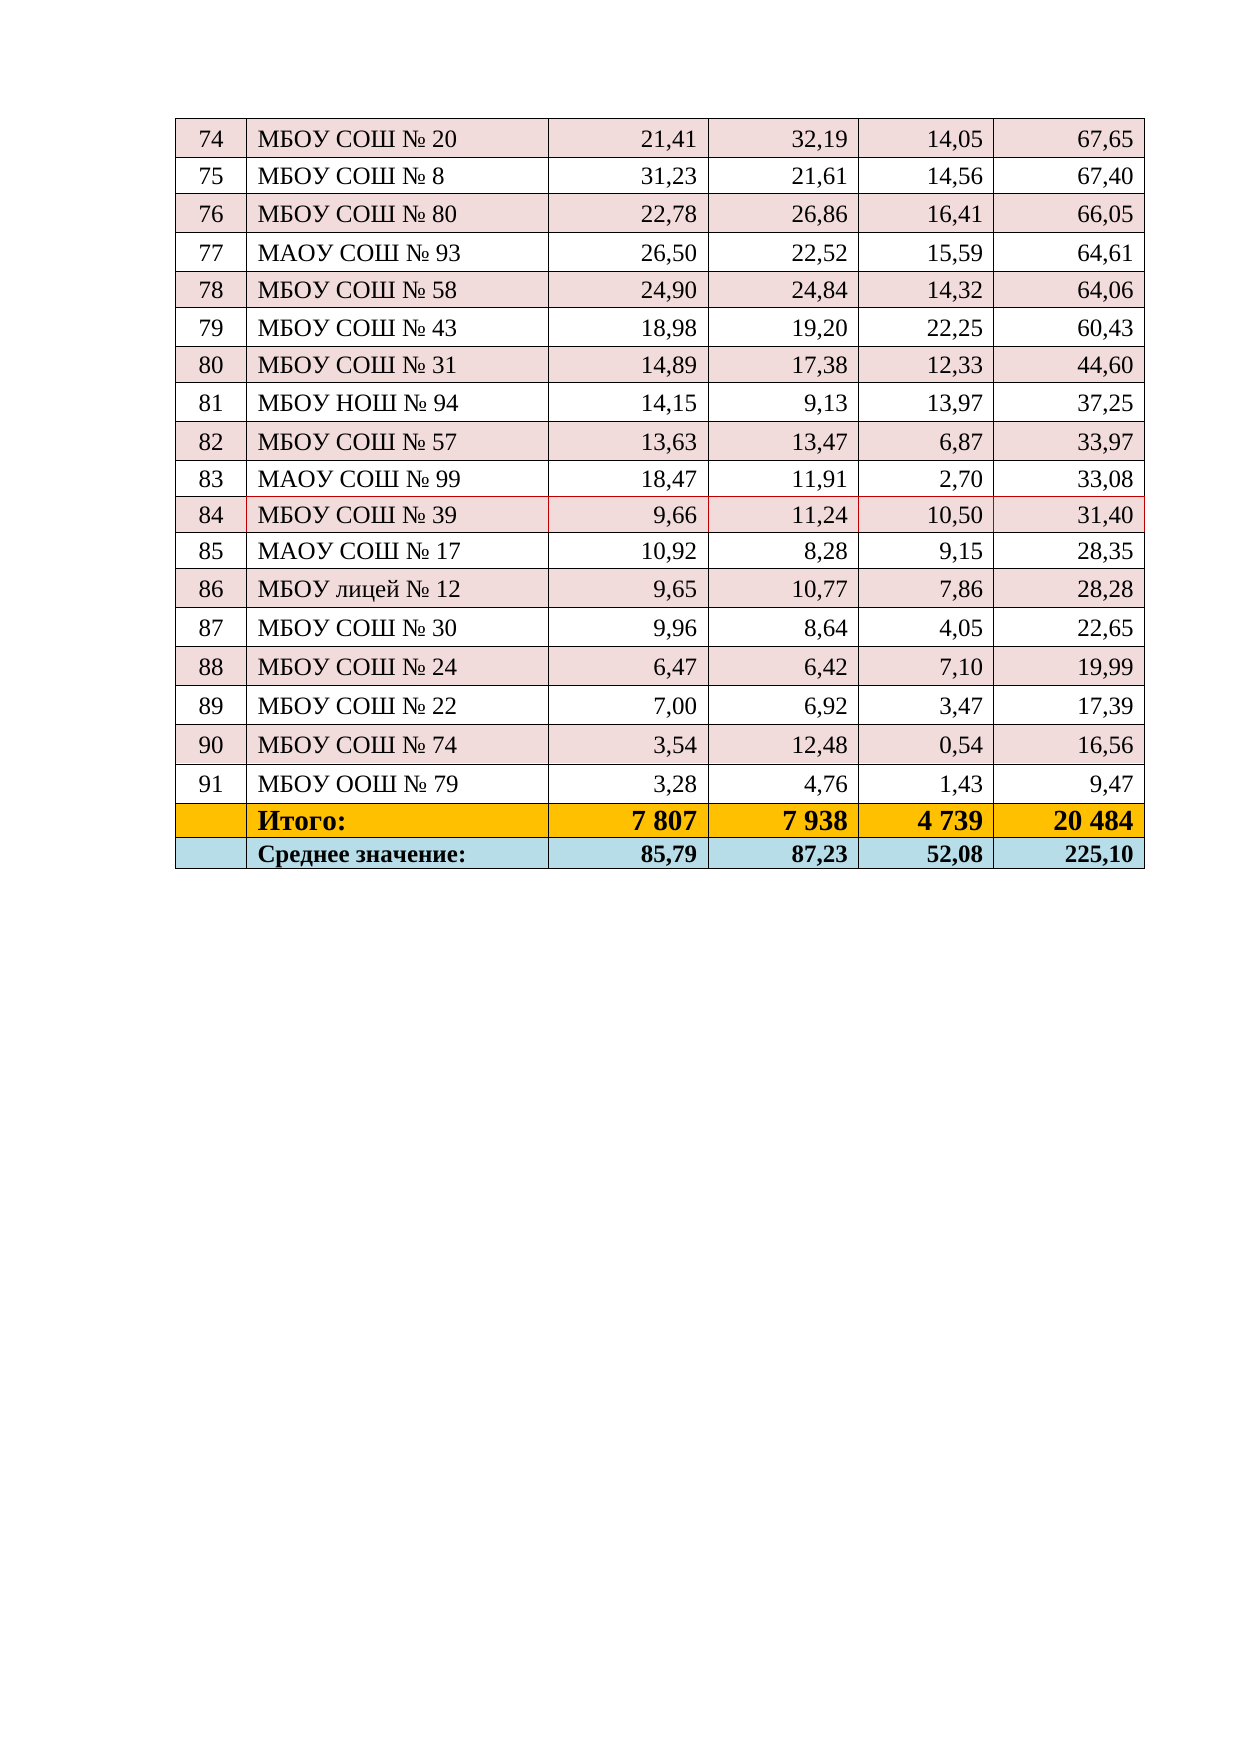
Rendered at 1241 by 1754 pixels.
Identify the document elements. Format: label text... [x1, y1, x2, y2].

table_cell МБОУ НОШ № 94 [247, 383, 548, 421]
table_cell 83 [176, 461, 246, 496]
table_cell 16,56 [994, 725, 1144, 763]
table_cell Среднее значение: [247, 838, 548, 868]
table_cell [176, 804, 246, 837]
table_cell МАОУ СОШ № 17 [247, 533, 548, 568]
table_cell 33,97 [994, 422, 1144, 460]
table_cell 78 [176, 272, 246, 307]
table_cell 19,20 [709, 308, 858, 346]
table_cell 86 [176, 569, 246, 607]
table_cell 14,89 [549, 347, 708, 382]
table_cell 10,50 [859, 497, 993, 532]
table_cell МБОУ СОШ № 30 [247, 608, 548, 646]
table_cell МБОУ СОШ № 31 [247, 347, 548, 382]
table_cell 90 [176, 725, 246, 763]
table_cell 37,25 [994, 383, 1144, 421]
table_cell 67,65 [994, 119, 1144, 157]
table_cell 17,38 [709, 347, 858, 382]
table_cell 6,87 [859, 422, 993, 460]
table_cell 66,05 [994, 194, 1144, 232]
table_cell 88 [176, 647, 246, 685]
table_cell 9,66 [549, 497, 708, 532]
table_cell 75 [176, 158, 246, 193]
table_cell 85 [176, 533, 246, 568]
table_cell 16,41 [859, 194, 993, 232]
table_cell МБОУ СОШ № 22 [247, 686, 548, 724]
table_cell 8,64 [709, 608, 858, 646]
table_cell МБОУ СОШ № 58 [247, 272, 548, 307]
table_cell 7,86 [859, 569, 993, 607]
table_cell 7 807 [549, 804, 708, 837]
table_cell 14,15 [549, 383, 708, 421]
table_cell 21,61 [709, 158, 858, 193]
table_cell 77 [176, 233, 246, 271]
table_cell 17,39 [994, 686, 1144, 724]
table_cell 9,13 [709, 383, 858, 421]
table_cell 14,05 [859, 119, 993, 157]
table_cell 0,54 [859, 725, 993, 763]
table_cell 24,84 [709, 272, 858, 307]
table_cell 6,47 [549, 647, 708, 685]
table_cell 28,35 [994, 533, 1144, 568]
table_cell 85,79 [549, 838, 708, 868]
table_cell 33,08 [994, 461, 1144, 496]
table_cell 79 [176, 308, 246, 346]
table_cell 19,99 [994, 647, 1144, 685]
table_cell 10,92 [549, 533, 708, 568]
table_cell 6,42 [709, 647, 858, 685]
table_cell 4 739 [859, 804, 993, 837]
table_cell 80 [176, 347, 246, 382]
table_cell 82 [176, 422, 246, 460]
table_cell 20 484 [994, 804, 1144, 837]
table_cell 84 [176, 497, 246, 532]
table_cell МБОУ СОШ № 20 [247, 119, 548, 157]
table_cell [176, 838, 246, 868]
table_cell МБОУ лицей № 12 [247, 569, 548, 607]
table_cell 12,33 [859, 347, 993, 382]
table_cell Итого: [247, 804, 548, 837]
table_cell 9,15 [859, 533, 993, 568]
table_cell 24,90 [549, 272, 708, 307]
table_cell МАОУ СОШ № 93 [247, 233, 548, 271]
table_cell 1,43 [859, 765, 993, 802]
table_cell 4,05 [859, 608, 993, 646]
table_cell 81 [176, 383, 246, 421]
table_cell МБОУ СОШ № 80 [247, 194, 548, 232]
table_cell 89 [176, 686, 246, 724]
table_cell МБОУ ООШ № 79 [247, 765, 548, 802]
table_cell 3,47 [859, 686, 993, 724]
table_cell 28,28 [994, 569, 1144, 607]
table_cell МБОУ СОШ № 39 [247, 497, 548, 532]
table_cell МБОУ СОШ № 74 [247, 725, 548, 763]
table_cell 7 938 [709, 804, 858, 837]
table_cell 87,23 [709, 838, 858, 868]
table_cell 13,97 [859, 383, 993, 421]
table_cell 32,19 [709, 119, 858, 157]
table_cell 22,65 [994, 608, 1144, 646]
table_cell 87 [176, 608, 246, 646]
table_cell 4,76 [709, 765, 858, 802]
table_cell 7,00 [549, 686, 708, 724]
table_cell МБОУ СОШ № 57 [247, 422, 548, 460]
table_cell 7,10 [859, 647, 993, 685]
table_cell 9,96 [549, 608, 708, 646]
table_cell 26,86 [709, 194, 858, 232]
table_cell 8,28 [709, 533, 858, 568]
table_cell 3,54 [549, 725, 708, 763]
table_cell МБОУ СОШ № 24 [247, 647, 548, 685]
table_cell 52,08 [859, 838, 993, 868]
table_cell МБОУ СОШ № 43 [247, 308, 548, 346]
table_cell 64,61 [994, 233, 1144, 271]
table_cell 44,60 [994, 347, 1144, 382]
table_cell 11,91 [709, 461, 858, 496]
table_cell 14,32 [859, 272, 993, 307]
table_cell 225,10 [994, 838, 1144, 868]
table_cell 12,48 [709, 725, 858, 763]
table_cell 6,92 [709, 686, 858, 724]
table_cell 91 [176, 765, 246, 802]
table_cell 67,40 [994, 158, 1144, 193]
table_cell 74 [176, 119, 246, 157]
table_cell 18,98 [549, 308, 708, 346]
table_cell 15,59 [859, 233, 993, 271]
table_cell 2,70 [859, 461, 993, 496]
table_cell 31,40 [994, 497, 1144, 532]
table_cell МБОУ СОШ № 8 [247, 158, 548, 193]
table_cell 22,78 [549, 194, 708, 232]
table_cell МАОУ СОШ № 99 [247, 461, 548, 496]
table_cell 26,50 [549, 233, 708, 271]
table_cell 11,24 [709, 497, 858, 532]
table_cell 22,52 [709, 233, 858, 271]
table_cell 76 [176, 194, 246, 232]
table_cell 64,06 [994, 272, 1144, 307]
table_cell 13,47 [709, 422, 858, 460]
table_cell 3,28 [549, 765, 708, 802]
table_cell 9,47 [994, 765, 1144, 802]
table_cell 9,65 [549, 569, 708, 607]
table_cell 22,25 [859, 308, 993, 346]
table_cell 21,41 [549, 119, 708, 157]
table_cell 10,77 [709, 569, 858, 607]
table_cell 18,47 [549, 461, 708, 496]
table_cell 31,23 [549, 158, 708, 193]
table_cell 60,43 [994, 308, 1144, 346]
table_cell 14,56 [859, 158, 993, 193]
table_cell 13,63 [549, 422, 708, 460]
